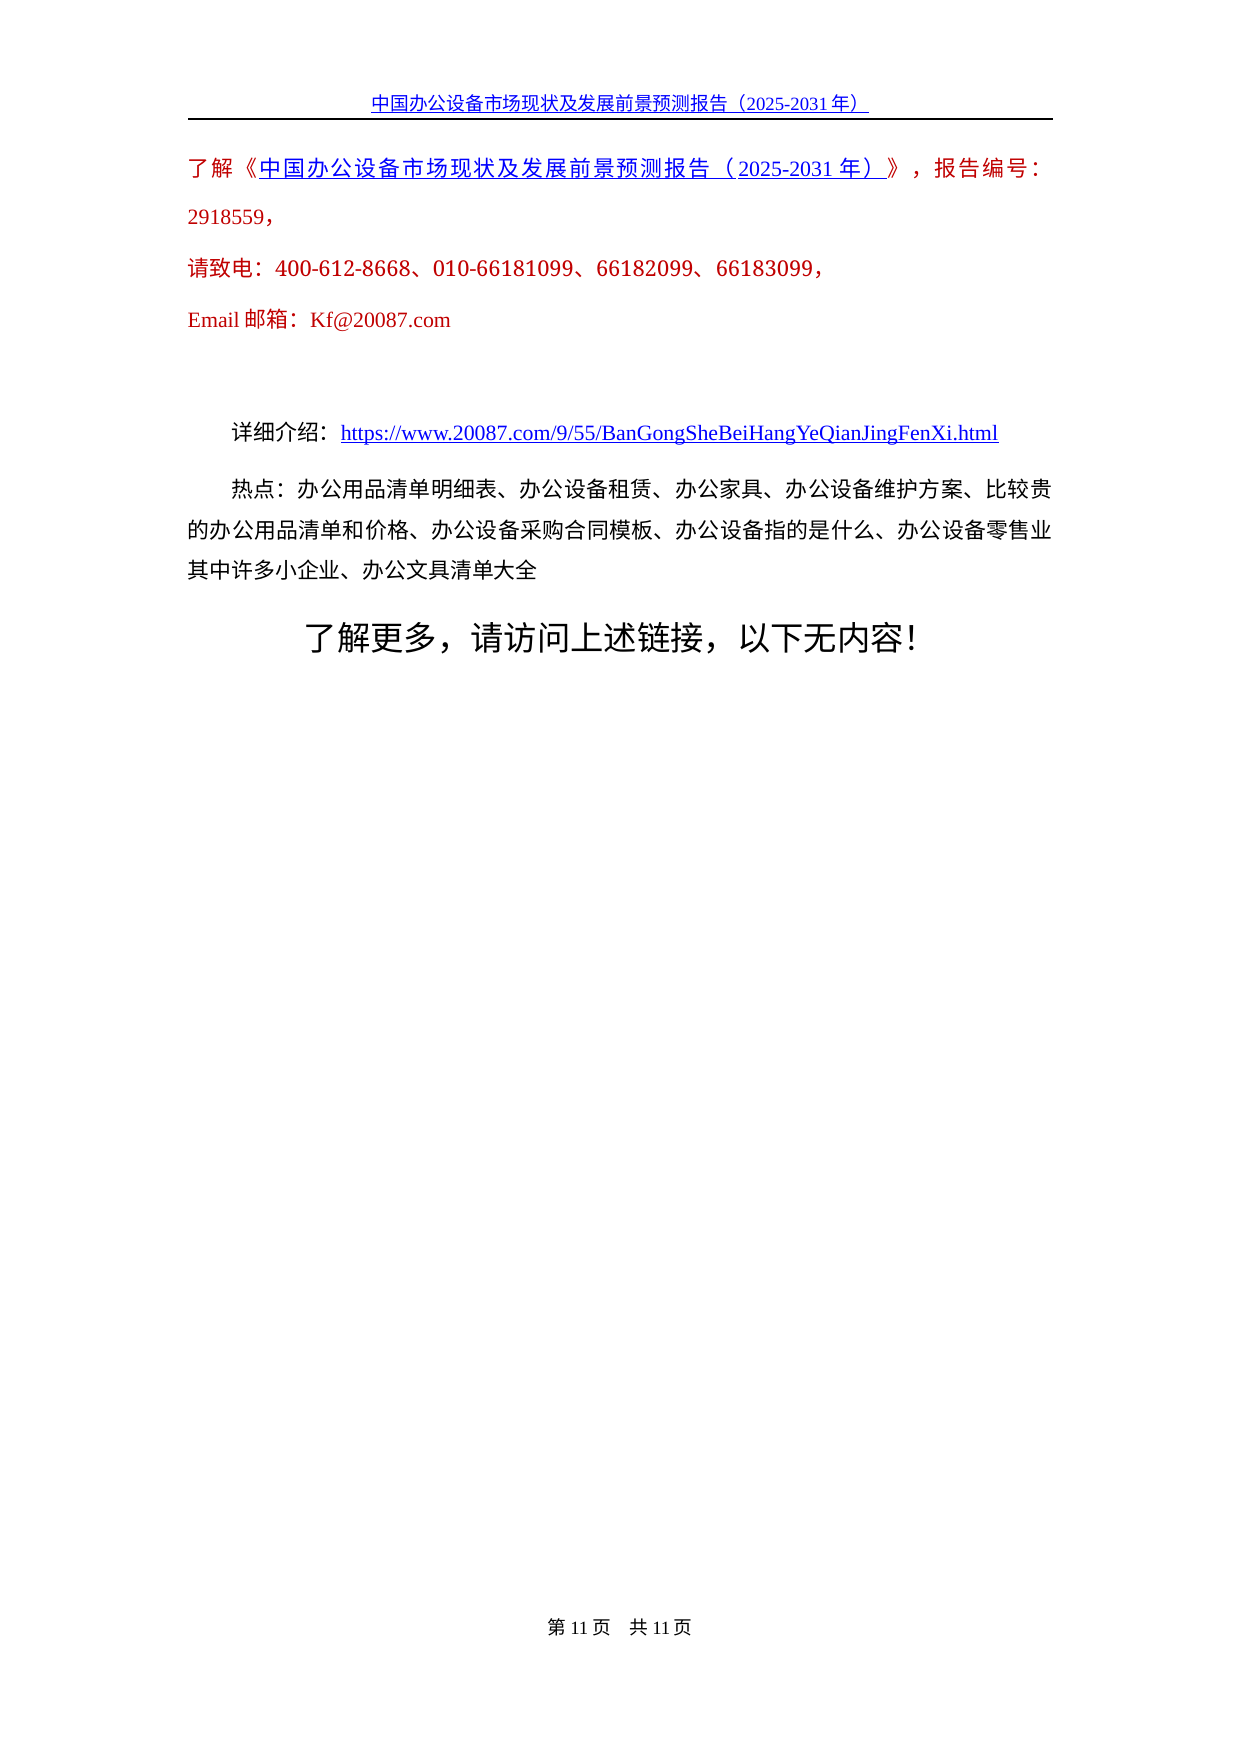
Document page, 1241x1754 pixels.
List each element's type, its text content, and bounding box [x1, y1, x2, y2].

title 了解更多，请访问上述链接，以下无内容！ [187, 603, 1053, 668]
text 了解《中国办公设备市场现状及发展前景预测报告（2025-2031年）》，报告编号：2918559， [187, 150, 1053, 231]
text 详细介绍：https://www.20087.com/9/55/BanGongSheBeiHangYeQianJingFenXi.html [187, 415, 1053, 447]
text 热点：办公用品清单明细表、办公设备租赁、办公家具、办公设备维护方案、比较贵的办公用品清单和价格、办公设备采购合同模板、办公设备指的是什么、办公设备零售业其中许多小企业、办公文具清单大全 [187, 472, 1053, 585]
text Email邮箱：Kf@20087.com [187, 302, 1053, 334]
text 请致电：400-612-8668、010-66181099、66182099、66183099， [187, 251, 1053, 283]
